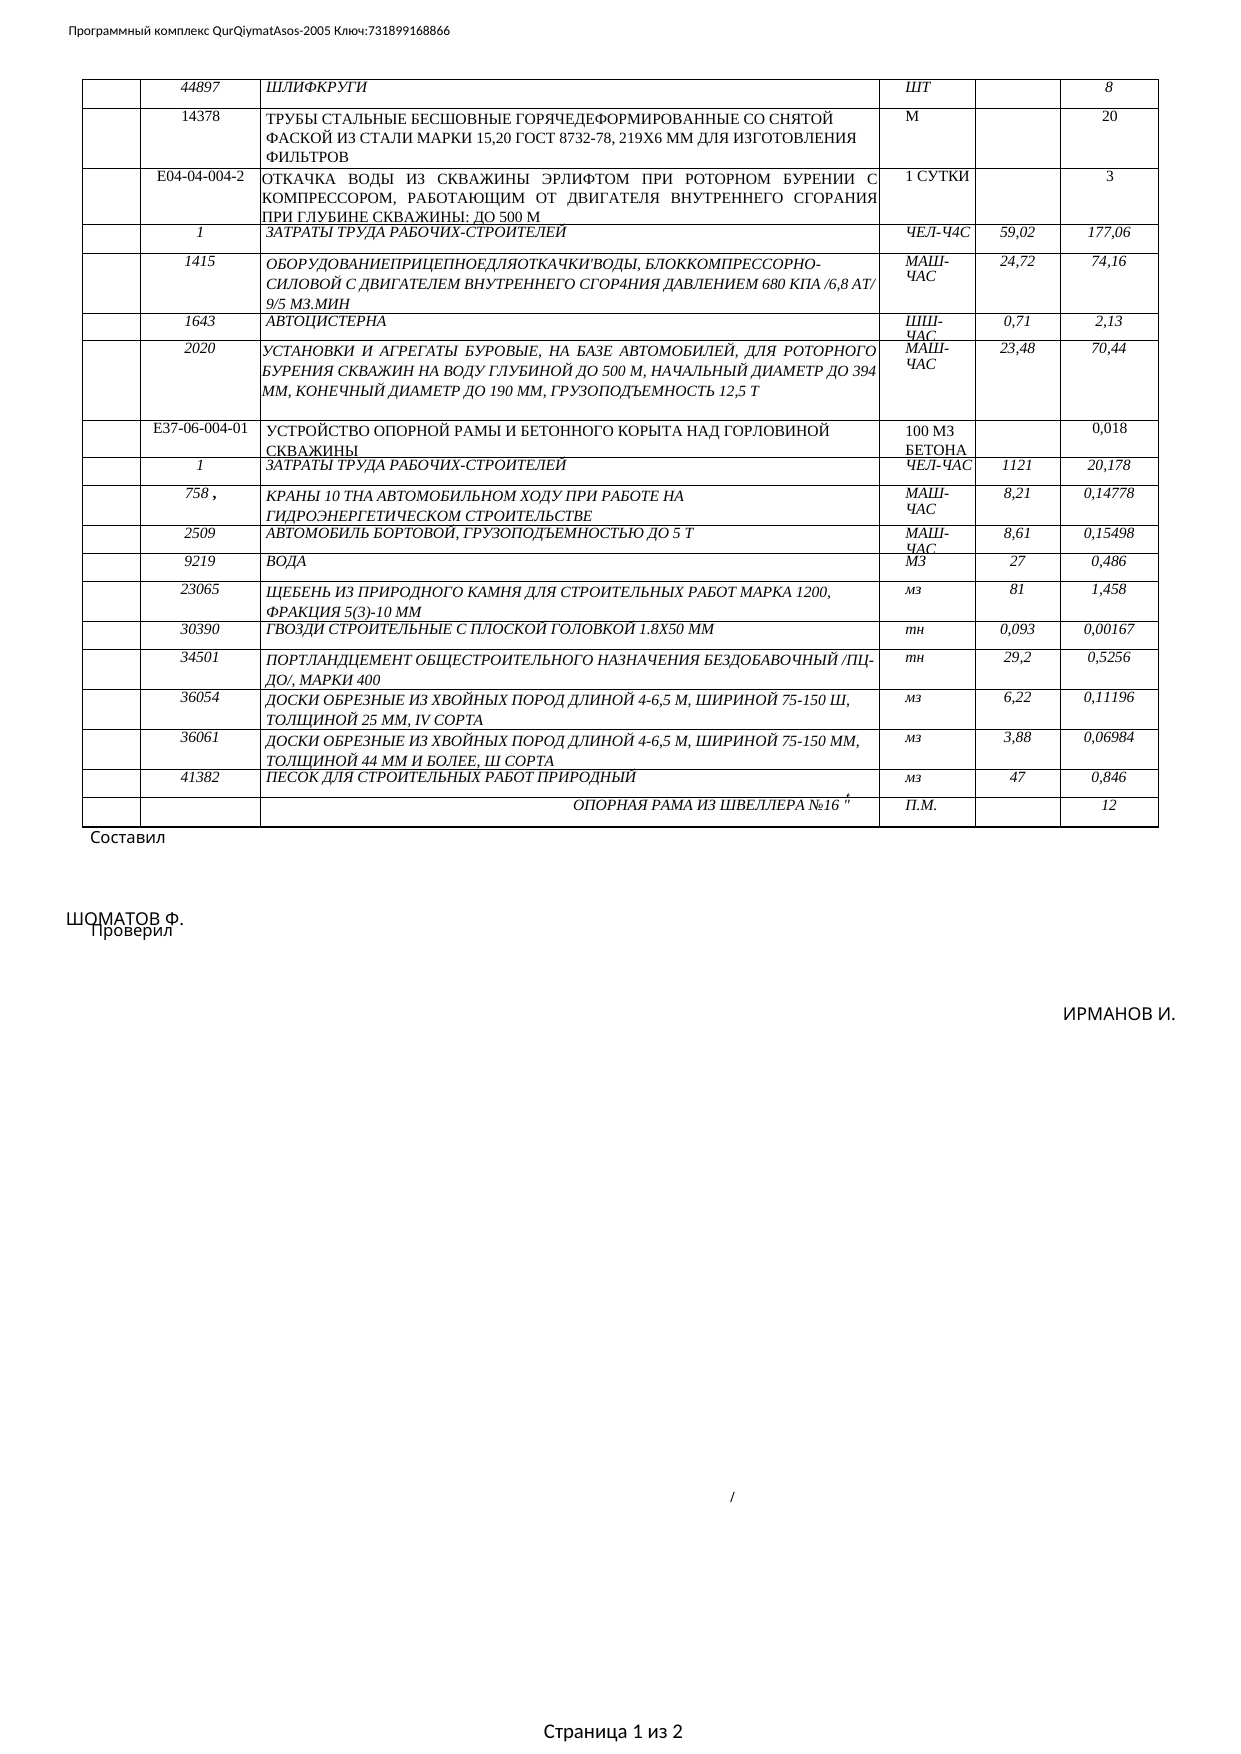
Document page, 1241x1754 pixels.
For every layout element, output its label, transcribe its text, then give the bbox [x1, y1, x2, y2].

table_cell [83, 341, 140, 420]
table_cell 0,15498 [1061, 526, 1158, 553]
table_cell [83, 254, 140, 312]
table_cell 47 [976, 770, 1060, 797]
table_cell 0,00167 [1061, 622, 1158, 648]
table_cell [83, 582, 140, 621]
table_cell 36054 [141, 690, 260, 729]
table_cell [83, 554, 140, 581]
table_cell [83, 770, 140, 797]
table_cell 14378 [141, 109, 260, 168]
table_cell 0,018 [1061, 421, 1158, 457]
table_cell [976, 798, 1060, 826]
table_cell 27 [976, 554, 1060, 581]
table_cell МАШ-ЧАС [880, 486, 975, 525]
table_cell 1121 [976, 458, 1060, 485]
text ИРМАНОВ И. [66, 1006, 1176, 1023]
table_cell ОБОРУДОВАНИЕПРИЦЕПНОЕДЛЯОТКАЧКИ'ВОДЫ, БЛОККОМПРЕССОРНО- СИЛОВОЙ С ДВИГАТЕЛЕМ ВНУТРЕННЕГО СГОР4НИЯ ДАВЛЕНИЕМ 680 КПА /6,8 АТ/ 9/5 МЗ.МИН [261, 254, 879, 312]
table_cell ОТКАЧКА ВОДЫ ИЗ СКВАЖИНЫ ЭРЛИФТОМ ПРИ РОТОРНОМ БУРЕНИИ С КОМПРЕССОРОМ, РАБОТАЮЩИМ ОТ ДВИГАТЕЛЯ ВНУТРЕННЕГО СГОРАНИЯ ПРИ ГЛУБИНЕ СКВАЖИНЫ: ДО 500 М [261, 169, 879, 224]
table_cell мз [880, 690, 975, 729]
table_cell 1 СУТКИ [880, 169, 975, 224]
table_cell 36061 [141, 730, 260, 769]
table_cell мз [880, 582, 975, 621]
table_cell 8,61 [976, 526, 1060, 553]
table_cell УСТРОЙСТВО ОПОРНОЙ РАМЫ И БЕТОННОГО КОРЫТА НАД ГОРЛОВИНОЙ СКВАЖИНЫ [261, 421, 879, 457]
table_cell [83, 798, 140, 826]
table_cell 1,458 [1061, 582, 1158, 621]
text ШОМАТОВ Ф. [66, 911, 1176, 929]
table_cell ПОРТЛАНДЦЕМЕНТ ОБЩЕСТРОИТЕЛЬНОГО НАЗНАЧЕНИЯ БЕЗДОБАВОЧНЫЙ /ПЦ- ДО/, МАРКИ 400 [261, 650, 879, 689]
table_cell [83, 526, 140, 553]
table_cell ШШ-ЧАС [880, 314, 975, 340]
table_cell 0,06984 [1061, 730, 1158, 769]
table_cell МЗ [880, 554, 975, 581]
table_cell 1 [141, 225, 260, 252]
table_cell тн [880, 622, 975, 648]
table_cell ЧЕЛ-ЧАС [880, 458, 975, 485]
table_cell 9219 [141, 554, 260, 581]
table_cell [83, 109, 140, 168]
table_cell 74,16 [1061, 254, 1158, 312]
table_cell [83, 690, 140, 729]
table_cell тн [880, 650, 975, 689]
table_header ШТ [880, 80, 975, 108]
table_header ШЛИФКРУГИ [261, 80, 879, 108]
table_cell 0,5256 [1061, 650, 1158, 689]
table_cell 30390 [141, 622, 260, 648]
table_cell 0,093 [976, 622, 1060, 648]
table_cell [83, 622, 140, 648]
table_cell 12 [1061, 798, 1158, 826]
table_cell [141, 798, 260, 826]
table_cell [83, 458, 140, 485]
table_cell ДОСКИ ОБРЕЗНЫЕ ИЗ ХВОЙНЫХ ПОРОД ДЛИНОЙ 4-6,5 М, ШИРИНОЙ 75-150 ММ, ТОЛЩИНОЙ 44 ММ И БОЛЕЕ, Ш СОРТА [261, 730, 879, 769]
table_cell ЗАТРАТЫ ТРУДА РАБОЧИХ-СТРОИТЕЛЕЙ [261, 225, 879, 252]
table_cell 70,44 [1061, 341, 1158, 420]
table_cell Е37-06-004-01 [141, 421, 260, 457]
text / [730, 1490, 1176, 1506]
table_cell Е04-04-004-2 [141, 169, 260, 224]
table_cell 23,48 [976, 341, 1060, 420]
table_cell ДОСКИ ОБРЕЗНЫЕ ИЗ ХВОЙНЫХ ПОРОД ДЛИНОЙ 4-6,5 М, ШИРИНОЙ 75-150 Ш, ТОЛЩИНОЙ 25 ММ, IV СОРТА [261, 690, 879, 729]
table_cell 0,846 [1061, 770, 1158, 797]
table_cell мз [880, 730, 975, 769]
table_cell ГВОЗДИ СТРОИТЕЛЬНЫЕ С ПЛОСКОЙ ГОЛОВКОЙ 1.8X50 ММ [261, 622, 879, 648]
table_cell 2,13 [1061, 314, 1158, 340]
table_header [83, 80, 140, 108]
table_cell ВОДА [261, 554, 879, 581]
table_cell 758 , [141, 486, 260, 525]
table_cell 1643 [141, 314, 260, 340]
table_cell М [880, 109, 975, 168]
table_cell [83, 314, 140, 340]
table_cell АВТОМОБИЛЬ БОРТОВОЙ, ГРУЗОПОДЪЕМНОСТЬЮ ДО 5 Т [261, 526, 879, 553]
table_cell 0,14778 [1061, 486, 1158, 525]
table_cell 8,21 [976, 486, 1060, 525]
table_cell 20,178 [1061, 458, 1158, 485]
table_header 44897 [141, 80, 260, 108]
table_cell П.М. [880, 798, 975, 826]
table_cell 177,06 [1061, 225, 1158, 252]
table_cell 23065 [141, 582, 260, 621]
table_cell АВТОЦИСТЕРНА [261, 314, 879, 340]
table_cell 0,11196 [1061, 690, 1158, 729]
table_cell 41382 [141, 770, 260, 797]
table_cell КРАНЫ 10 ТНА АВТОМОБИЛЬНОМ ХОДУ ПРИ РАБОТЕ НА ГИДРОЭНЕРГЕТИЧЕСКОМ СТРОИТЕЛЬСТВЕ [261, 486, 879, 525]
table_cell 100 МЗ БЕТОНА [880, 421, 975, 457]
table_cell 20 [1061, 109, 1158, 168]
table_cell мз [880, 770, 975, 797]
table_header [976, 80, 1060, 108]
table_cell [976, 109, 1060, 168]
table_cell [83, 421, 140, 457]
table_cell ЩЕБЕНЬ ИЗ ПРИРОДНОГО КАМНЯ ДЛЯ СТРОИТЕЛЬНЫХ РАБОТ МАРКА 1200, ФРАКЦИЯ 5(3)-10 ММ [261, 582, 879, 621]
table_cell 59,02 [976, 225, 1060, 252]
table_cell 2020 [141, 341, 260, 420]
table_cell [976, 169, 1060, 224]
table_cell 2509 [141, 526, 260, 553]
table_cell 1 [141, 458, 260, 485]
table_cell ЗАТРАТЫ ТРУДА РАБОЧИХ-СТРОИТЕЛЕЙ [261, 458, 879, 485]
table_cell ЧЕЛ-Ч4С [880, 225, 975, 252]
table_cell 0,486 [1061, 554, 1158, 581]
table_cell 34501 [141, 650, 260, 689]
table_cell [83, 169, 140, 224]
table_cell 3,88 [976, 730, 1060, 769]
table_cell [83, 225, 140, 252]
table_cell МАШ-ЧАС [880, 526, 975, 553]
table_cell 24,72 [976, 254, 1060, 312]
table_cell ОПОРНАЯ РАМА ИЗ ШВЕЛЛЕРА №16 " [261, 798, 879, 826]
table_cell [83, 650, 140, 689]
table_cell [976, 421, 1060, 457]
table_cell МАШ-ЧАС [880, 341, 975, 420]
table_cell 3 [1061, 169, 1158, 224]
table_cell 81 [976, 582, 1060, 621]
table_cell 1415 [141, 254, 260, 312]
table_cell 29,2 [976, 650, 1060, 689]
table_cell 0,71 [976, 314, 1060, 340]
table_cell МАШ-ЧАС [880, 254, 975, 312]
table_cell ТРУБЫ СТАЛЬНЫЕ БЕСШОВНЫЕ ГОРЯЧЕДЕФОРМИРОВАННЫЕ СО СНЯТОЙ ФАСКОЙ ИЗ СТАЛИ МАРКИ 15,20 ГОСТ 8732-78, 219X6 ММ ДЛЯ ИЗГОТОВЛЕНИЯ ФИЛЬТРОВ [261, 109, 879, 168]
table_cell [83, 730, 140, 769]
table_header 8 [1061, 80, 1158, 108]
table_cell [83, 486, 140, 525]
table_cell ПЕСОК ДЛЯ СТРОИТЕЛЬНЫХ РАБОТ ПРИРОДНЫЙ . t [261, 770, 879, 797]
table_cell 6,22 [976, 690, 1060, 729]
